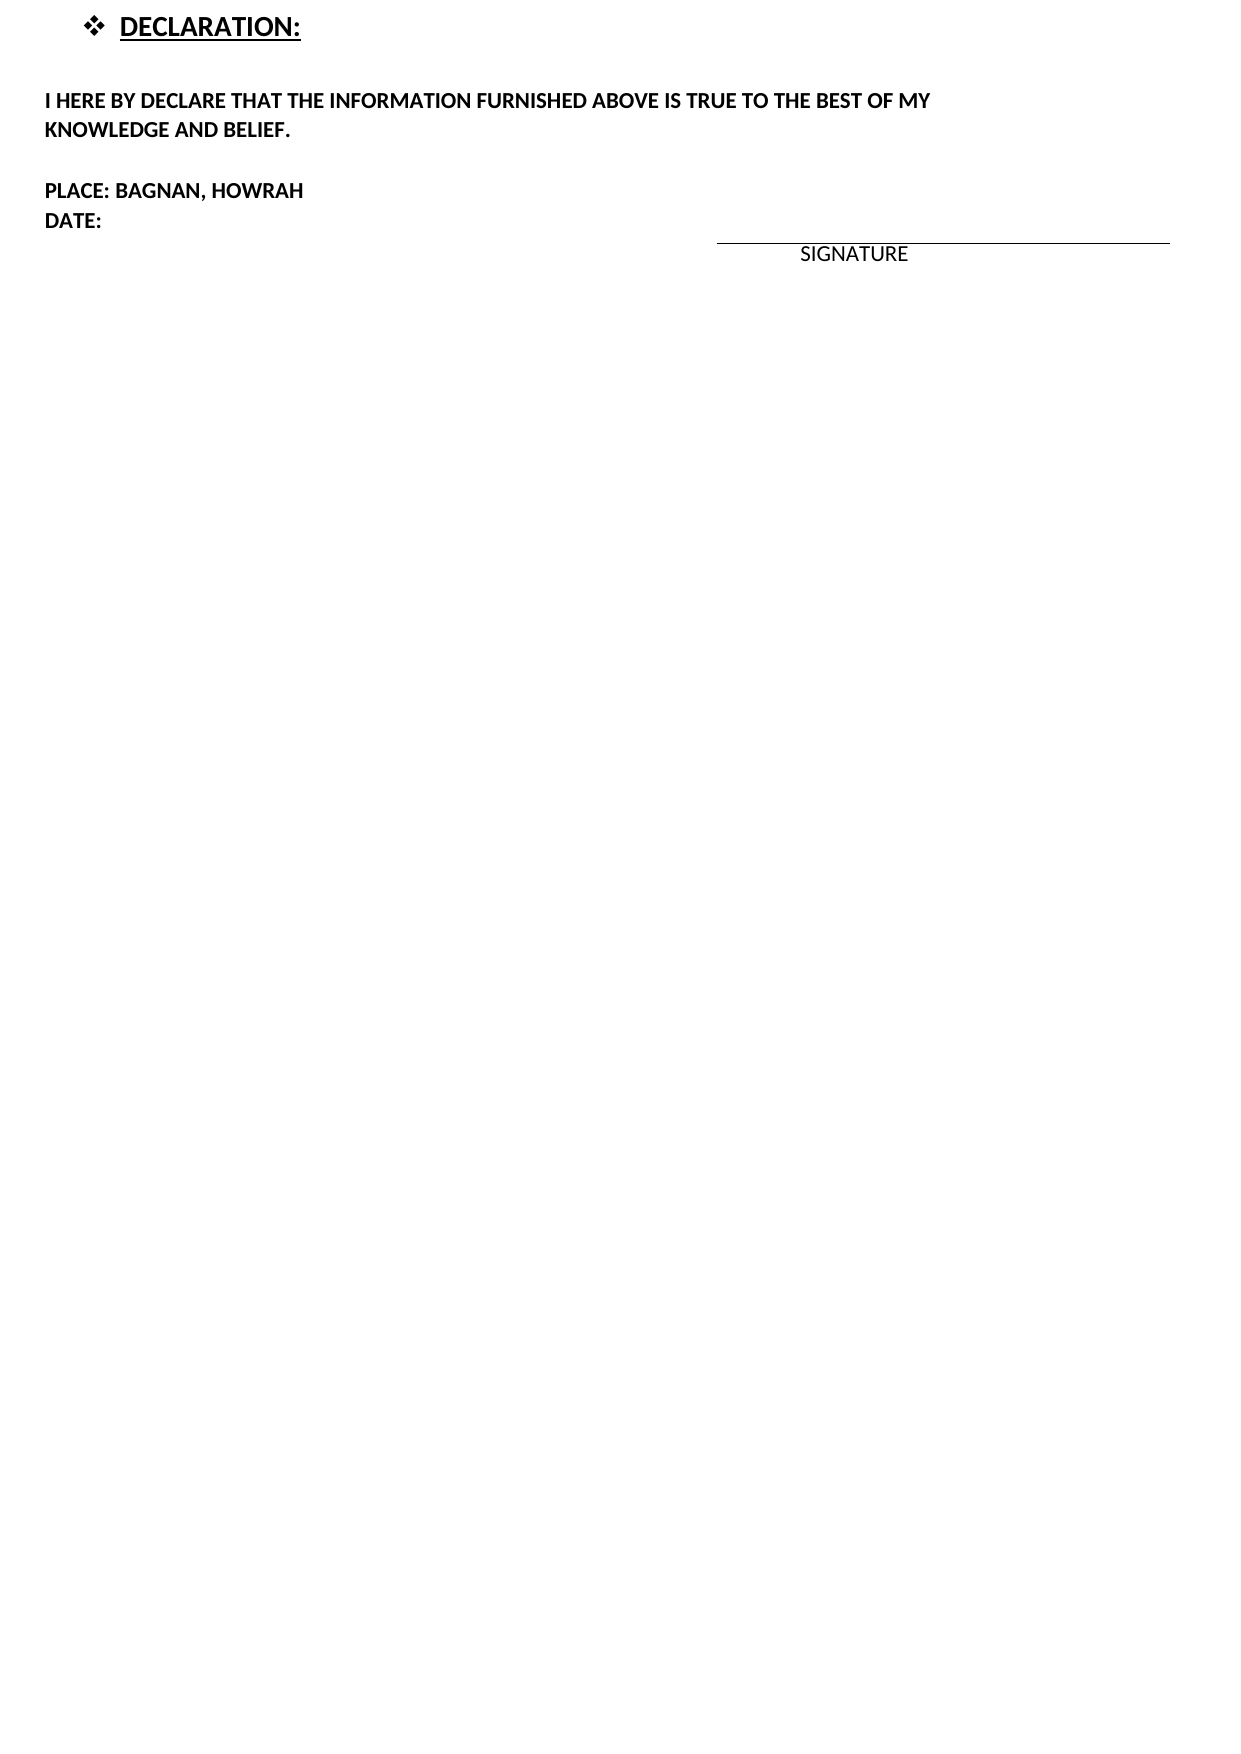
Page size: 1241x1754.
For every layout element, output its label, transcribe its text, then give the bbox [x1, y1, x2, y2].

subtitle DECLARATION: [81, 8, 1132, 44]
text SIGNATURE [800, 244, 1132, 267]
text PLACE: BAGNAN, HOWRAH DATE: [44, 176, 305, 234]
text I HERE BY DECLARE THAT THE INFORMATION FURNISHED ABOVE IS TRUE TO THE BEST OF MY KNOWLEDGE AND BELIEF. [44, 86, 1054, 143]
